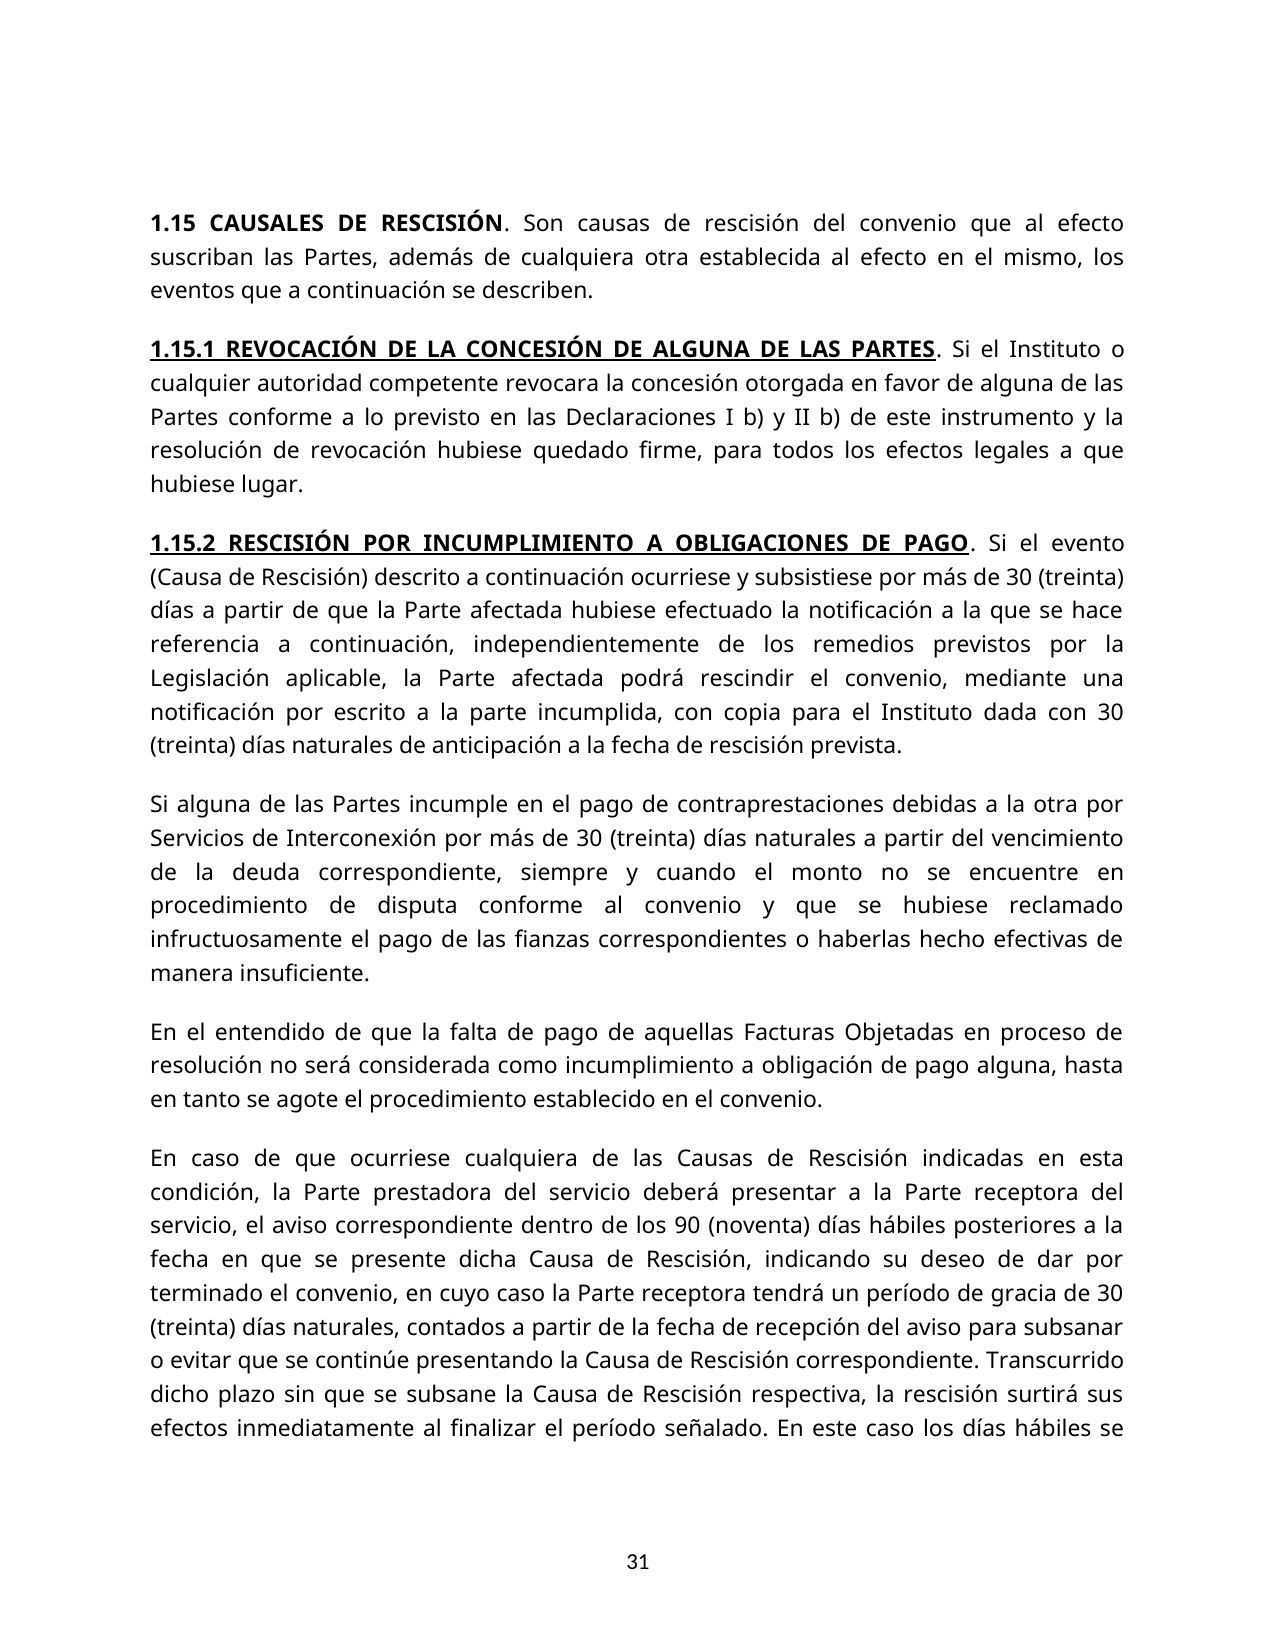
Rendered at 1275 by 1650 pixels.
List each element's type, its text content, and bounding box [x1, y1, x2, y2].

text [150, 1142, 1125, 1443]
text 1.15.2 RESCISIÓN POR INCUMPLIMIENTO A OBLIGACIONES DE PAGO. Si el evento (Causa de Rescisión) descrito a continuación ocurriese y subsistiese por más de 30 (treinta) días a partir de que la Parte afectada hubiese efectuado la notificación a la que se hace referencia a continuación, independientemente de los remedios previstos por la Legislación aplicable, la Parte afectada podrá rescindir el convenio, mediante una notificación por escrito a la parte incumplida, con copia para el Instituto dada con 30 (treinta) días naturales de anticipación a la fecha de rescisión prevista. [150, 527, 1125, 761]
text 1.15.1 REVOCACIÓN DE LA CONCESIÓN DE ALGUNA DE LAS PARTES. Si el Instituto o cualquier autoridad competente revocara la concesión otorgada en favor de alguna de las Partes conforme a lo previsto en las Declaraciones I b) y II b) de este instrumento y la resolución de revocación hubiese quedado firme, para todos los efectos legales a que hubiese lugar. [150, 333, 1125, 499]
text 1.15 CAUSALES DE RESCISIÓN. Son causas de rescisión del convenio que al efecto suscriban las Partes, además de cualquiera otra establecida al efecto en el mismo, los eventos que a continuación se describen. [150, 207, 1125, 306]
text Si alguna de las Partes incumple en el pago de contraprestaciones debidas a la otra por Servicios de Interconexión por más de 30 (treinta) días naturales a partir del vencimiento de la deuda correspondiente, siempre y cuando el monto no se encuentre en procedimiento de disputa conforme al convenio y que se hubiese reclamado infructuosamente el pago de las fianzas correspondientes o haberlas hecho efectivas de manera insuficiente. [150, 788, 1125, 988]
text En el entendido de que la falta de pago de aquellas Facturas Objetadas en proceso de resolución no será considerada como incumplimiento a obligación de pago alguna, hasta en tanto se agote el procedimiento establecido en el convenio. [150, 1016, 1125, 1114]
